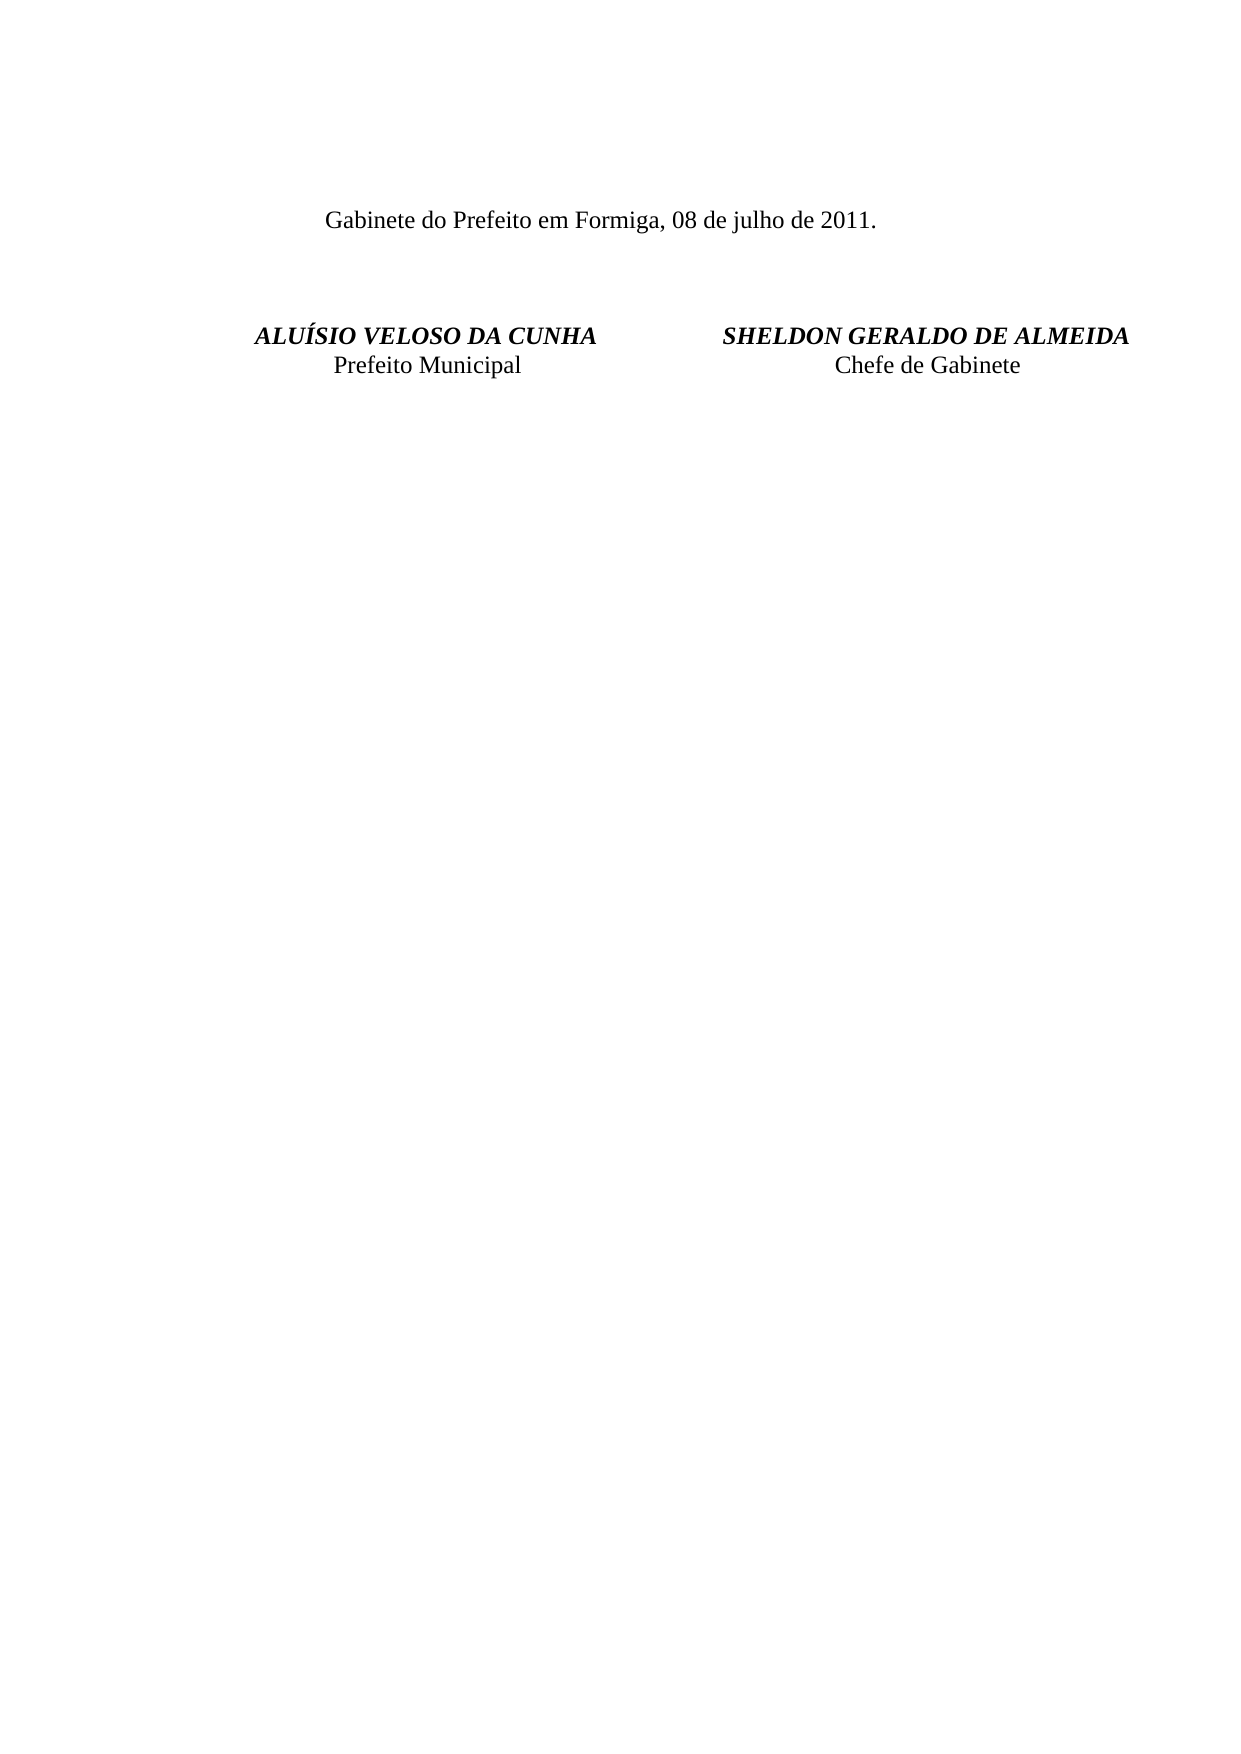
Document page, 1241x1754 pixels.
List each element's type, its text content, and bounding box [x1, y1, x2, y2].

text Gabinete do Prefeito em Formiga, 08 de julho de 2011. [177, 206, 1063, 234]
table_header ALUÍSIO VELOSO DA CUNHA Prefeito Municipal [177, 321, 677, 418]
table_header SHELDON GERALDO DE ALMEIDA Chefe de Gabinete [678, 321, 1178, 418]
